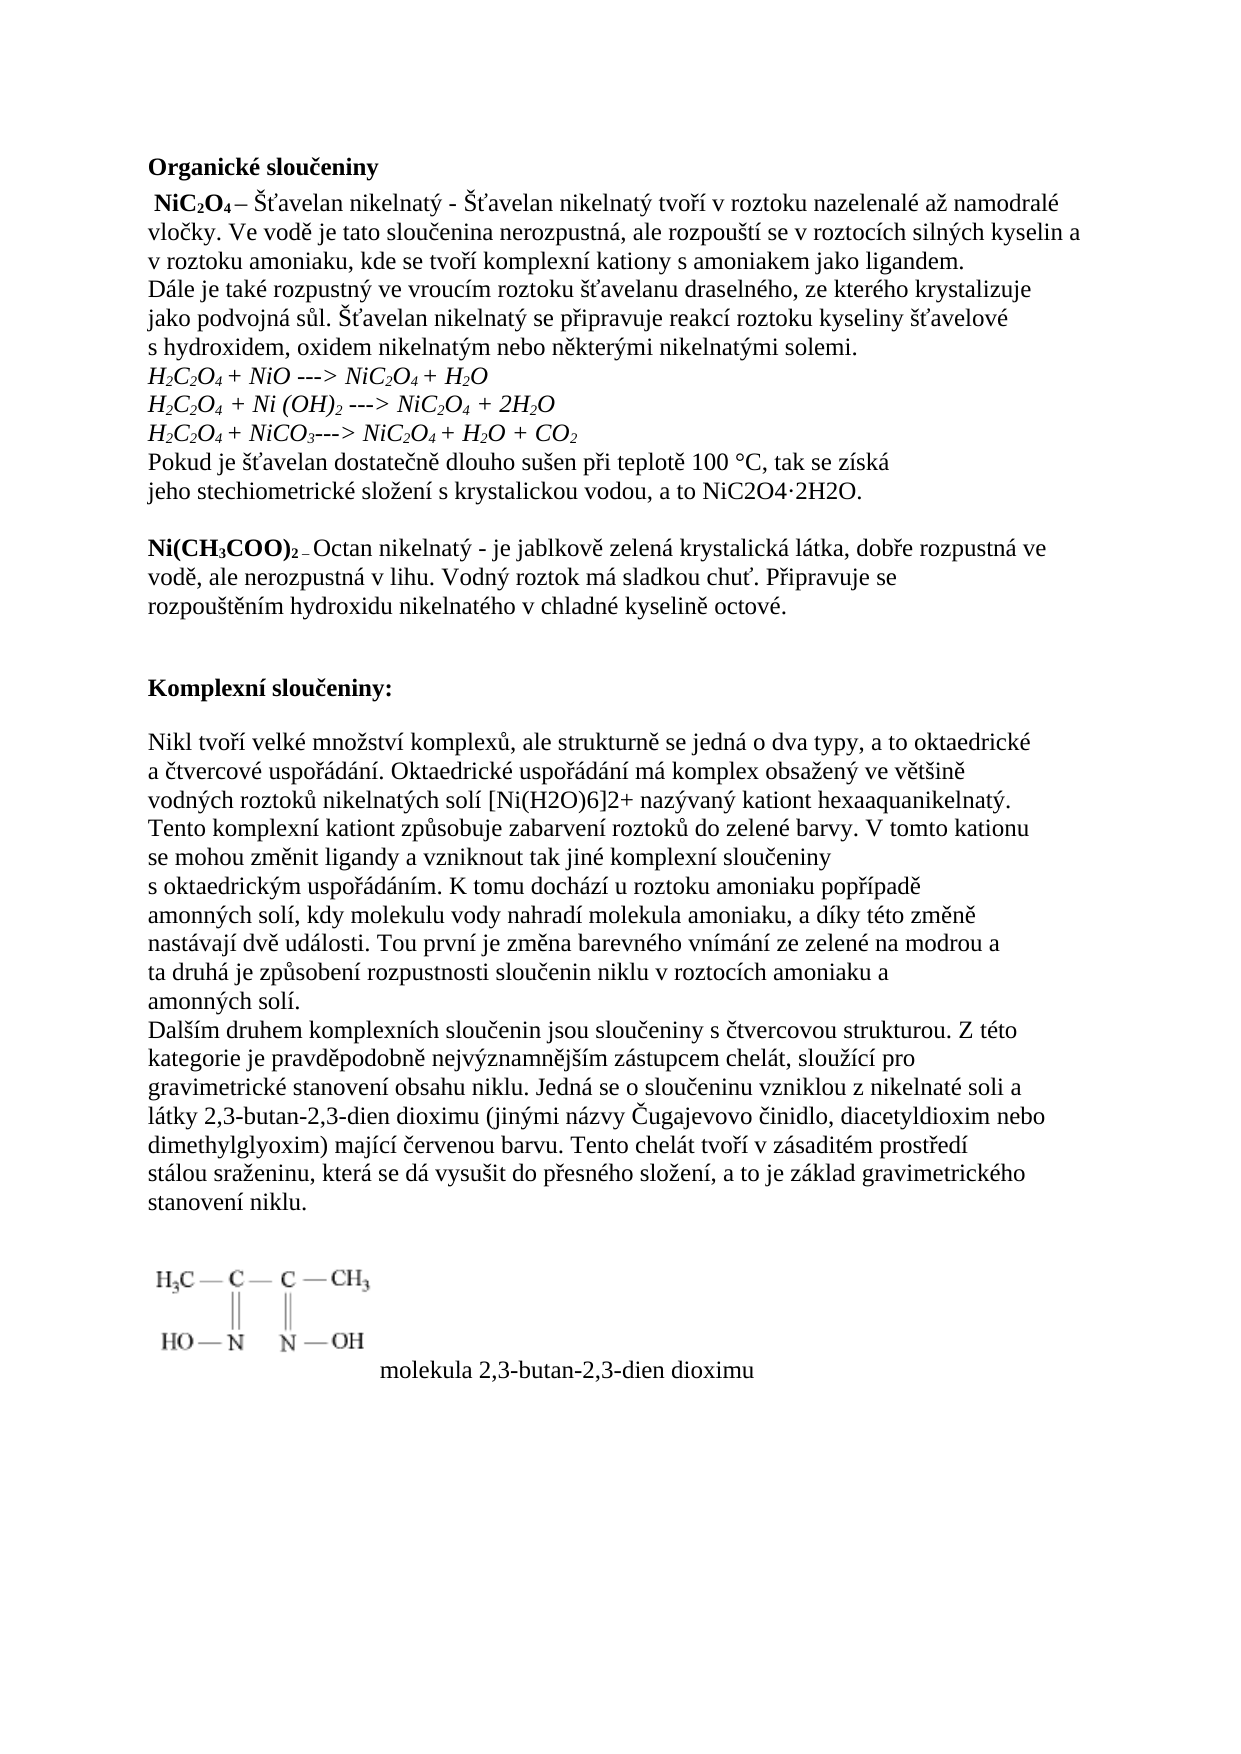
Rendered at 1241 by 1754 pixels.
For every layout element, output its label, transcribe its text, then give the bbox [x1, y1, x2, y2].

text se mohou změnit ligandy a vzniknout tak jiné komplexní sloučeniny [148, 842, 1093, 871]
text stanovení niklu. [148, 1187, 1093, 1216]
text Dalším druhem komplexních sloučenin jsou sloučeniny s čtvercovou strukturou. Z této [148, 1015, 1093, 1043]
text Komplexní sloučeniny: [148, 673, 1093, 702]
text H2C2O4 + NiCO3---> NiC2O4 + H2O + CO2 [148, 418, 1093, 447]
text jako podvojná sůl. Šťavelan nikelnatý se připravuje reakcí roztoku kyseliny šťavelové [148, 303, 1093, 332]
text H2C2O4 + Ni (OH)2 ---> NiC2O4 + 2H2O [148, 389, 1093, 418]
text NiC2O4 – Šťavelan nikelnatý - Šťavelan nikelnatý tvoří v roztoku nazelenalé až namodralé vločky. Ve vodě je tato sloučenina nerozpustná, ale rozpouští se v roztocích silných kyselin a [148, 188, 1093, 246]
text gravimetrické stanovení obsahu niklu. Jedná se o sloučeninu vzniklou z nikelnaté soli a [148, 1072, 1093, 1101]
text Organické sloučeniny [148, 148, 1093, 181]
text Ni(CH3COO)2 – Octan nikelnatý - je jablkově zelená krystalická látka, dobře rozpustná ve vodě, ale nerozpustná v lihu. Vodný roztok má sladkou chuť. Připravuje se rozpouštěním hydroxidu nikelnatého v chladné kyselině octové. [787, 533, 1093, 619]
text amonných solí, kdy molekulu vody nahradí molekula amoniaku, a díky této změně [148, 900, 1093, 928]
text amonných solí. [148, 986, 1093, 1015]
text kategorie je pravděpodobně nejvýznamnějším zástupcem chelát, sloužící pro [148, 1043, 1093, 1072]
picture [147, 1240, 380, 1379]
text s oktaedrickým uspořádáním. K tomu dochází u roztoku amoniaku popřípadě [148, 871, 1093, 900]
text Tento komplexní kationt způsobuje zabarvení roztoků do zelené barvy. V tomto kationu [148, 813, 1093, 842]
text vodných roztoků nikelnatých solí [Ni(H2O)6]2+ nazývaný kationt hexaaquanikelnatý. [148, 785, 1093, 813]
text Nikl tvoří velké množství komplexů, ale strukturně se jedná o dva typy, a to oktaedrické [148, 727, 1093, 756]
text ta druhá je způsobení rozpustnosti sloučenin niklu v roztocích amoniaku a [148, 957, 1093, 986]
text a čtvercové uspořádání. Oktaedrické uspořádání má komplex obsažený ve většině [148, 756, 1093, 785]
text H2C2O4 + NiO ---> NiC2O4 + H2O [148, 361, 1093, 389]
text stálou sraženinu, která se dá vysušit do přesného složení, a to je základ gravimetrického [148, 1158, 1093, 1187]
text molekula 2,3-butan-2,3-dien dioximu [148, 1241, 1093, 1384]
text s hydroxidem, oxidem nikelnatým nebo některými nikelnatými solemi. [148, 332, 1093, 361]
text jeho stechiometrické složení s krystalickou vodou, a to NiC2O4·2H2O. [148, 476, 1093, 504]
text Pokud je šťavelan dostatečně dlouho sušen při teplotě 100 °C, tak se získá [148, 447, 1093, 476]
text Dále je také rozpustný ve vroucím roztoku šťavelanu draselného, ze kterého krystalizuje [148, 274, 1093, 303]
text látky 2,3-butan-2,3-dien dioximu (jinými názvy Čugajevovo činidlo, diacetyldioxim nebo dimethylglyoxim) mající červenou barvu. Tento chelát tvoří v zásaditém prostředí [148, 1101, 1093, 1158]
text nastávají dvě události. Tou první je změna barevného vnímání ze zelené na modrou a [148, 928, 1093, 957]
text v roztoku amoniaku, kde se tvoří komplexní kationy s amoniakem jako ligandem. [148, 246, 1093, 274]
